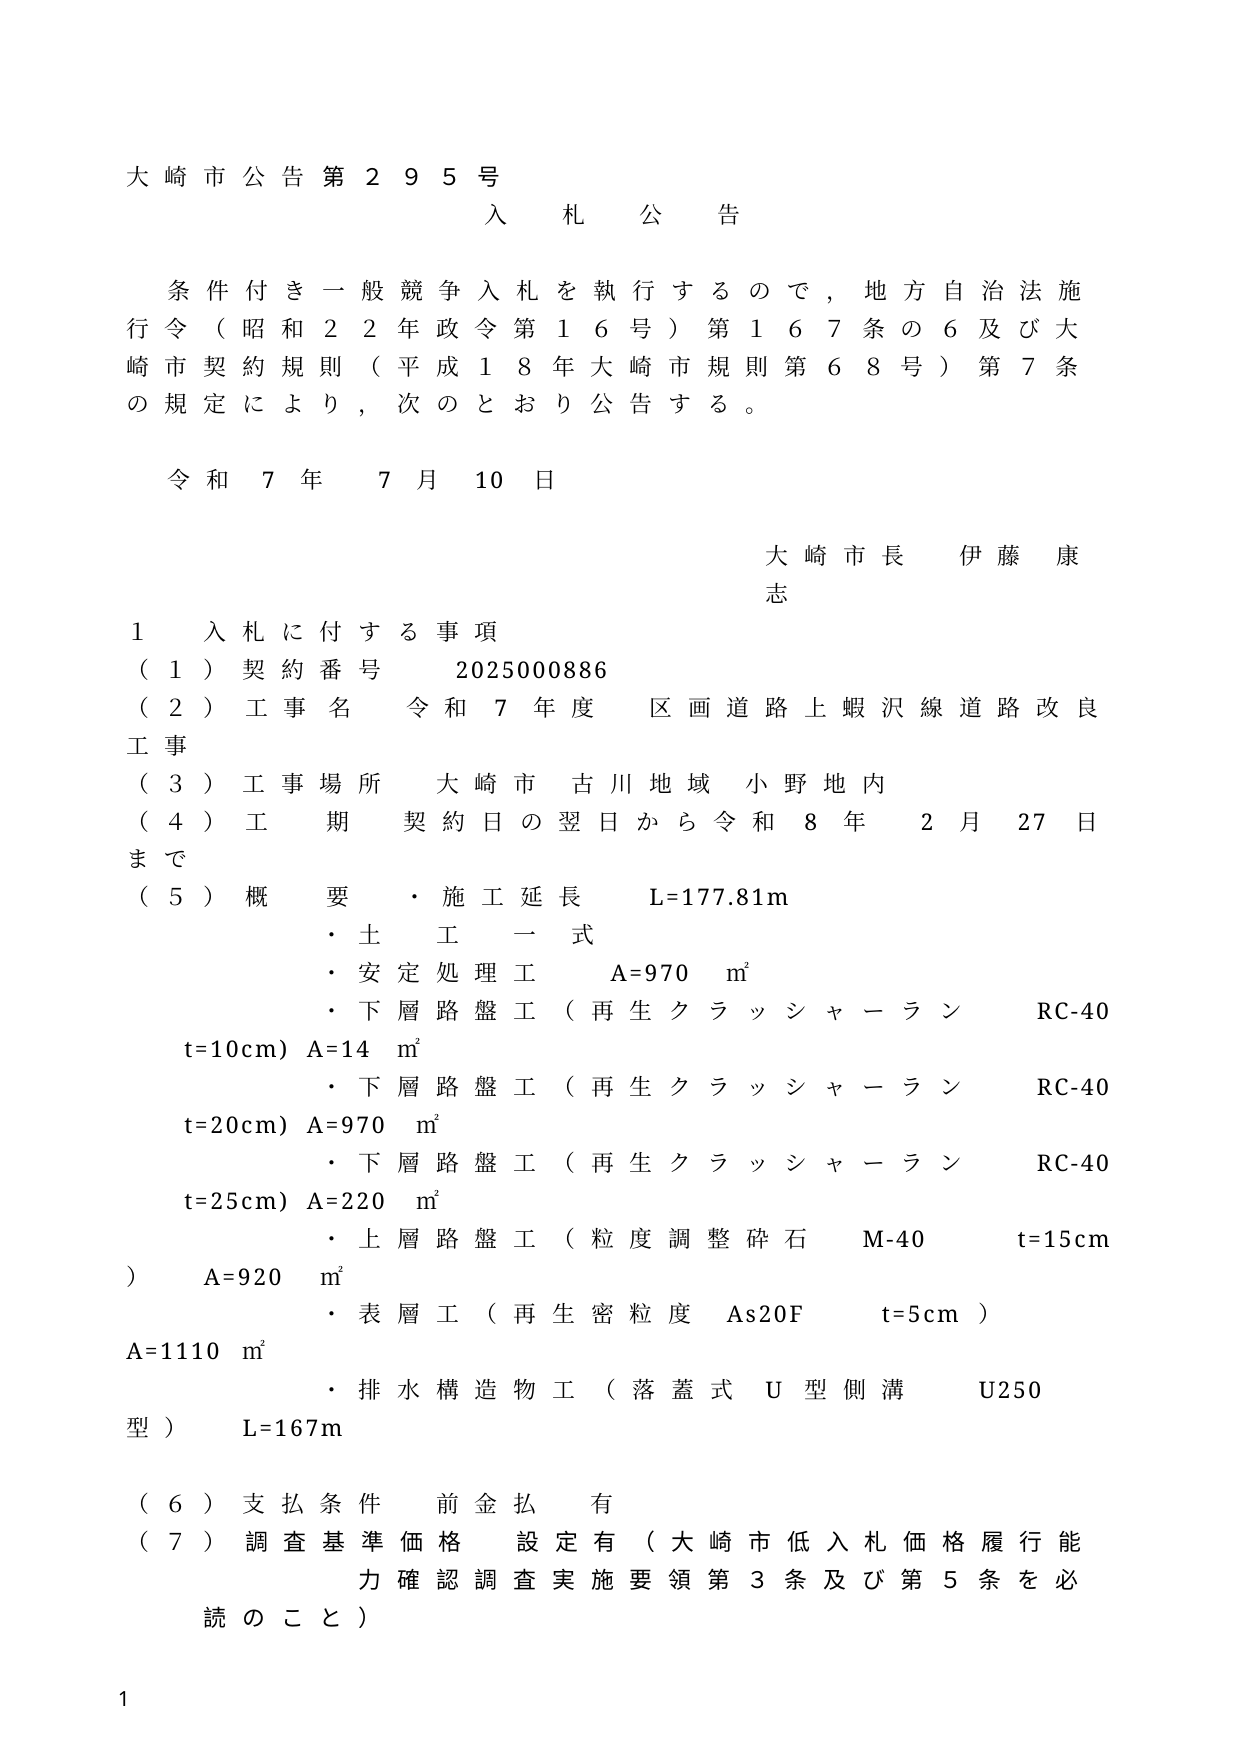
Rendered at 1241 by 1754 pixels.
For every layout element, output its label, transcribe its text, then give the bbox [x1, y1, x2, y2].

list ・下層路盤工（再生クラッシャーラン RC-40 t=10cm) A=14㎡ [126, 991, 1114, 1067]
text 読のこと） [187, 1597, 1114, 1635]
list ・土 工 一 式 [126, 915, 1114, 953]
text （１）契約番号 2025000886 [126, 649, 1114, 687]
list ・排水構造物工（落蓋式U型側溝 U250型） L=167m [126, 1370, 1114, 1446]
text （２）工事名 令和7年度 区画道路上蝦沢線道路改良工事 [126, 687, 1114, 763]
text 大崎市公告第２９５号 [126, 157, 1114, 194]
text （７）調査基準価格 設定有（大崎市低入札価格履行能力確認調査実施要領第３条及び第５条を必 [126, 1522, 1114, 1597]
text 令和7年 7月10日 [126, 460, 1114, 498]
list （５）概要 ・施工延長 L=177.81m [126, 877, 1114, 915]
text （４）工期 契約日の翌日から令和8年 2月27日まで [126, 801, 1114, 877]
text 入 札 公 告 [126, 194, 1114, 232]
text 条件付き一般競争入札を執行するので，地方自治法施行令（昭和２２年政令第１６号）第１６７条の６及び大崎市契約規則（平成１８年大崎市規則第６８号）第７条の規定により，次のとおり公告する。 [126, 270, 1114, 422]
text （３）工事場所 大崎市 古川地域 小野地内 [126, 763, 1114, 801]
text 大崎市長 伊藤 康志 [749, 536, 1114, 612]
list ・上層路盤工（粒度調整砕石 M-40 t=15cm） A=920㎡ [126, 1218, 1114, 1294]
list ・下層路盤工（再生クラッシャーラン RC-40 t=25cm) A=220㎡ [126, 1142, 1114, 1218]
text （６）支払条件 前金払 有 [126, 1484, 1123, 1522]
list ・下層路盤工（再生クラッシャーラン RC-40 t=20cm) A=970㎡ [126, 1067, 1114, 1142]
list ・表層工（再生密粒度As20F t=5cm） A=1110㎡ [126, 1294, 1114, 1370]
text １ 入札に付する事項 [126, 612, 1114, 649]
list ・安定処理工 A=970㎡ [126, 953, 1114, 991]
